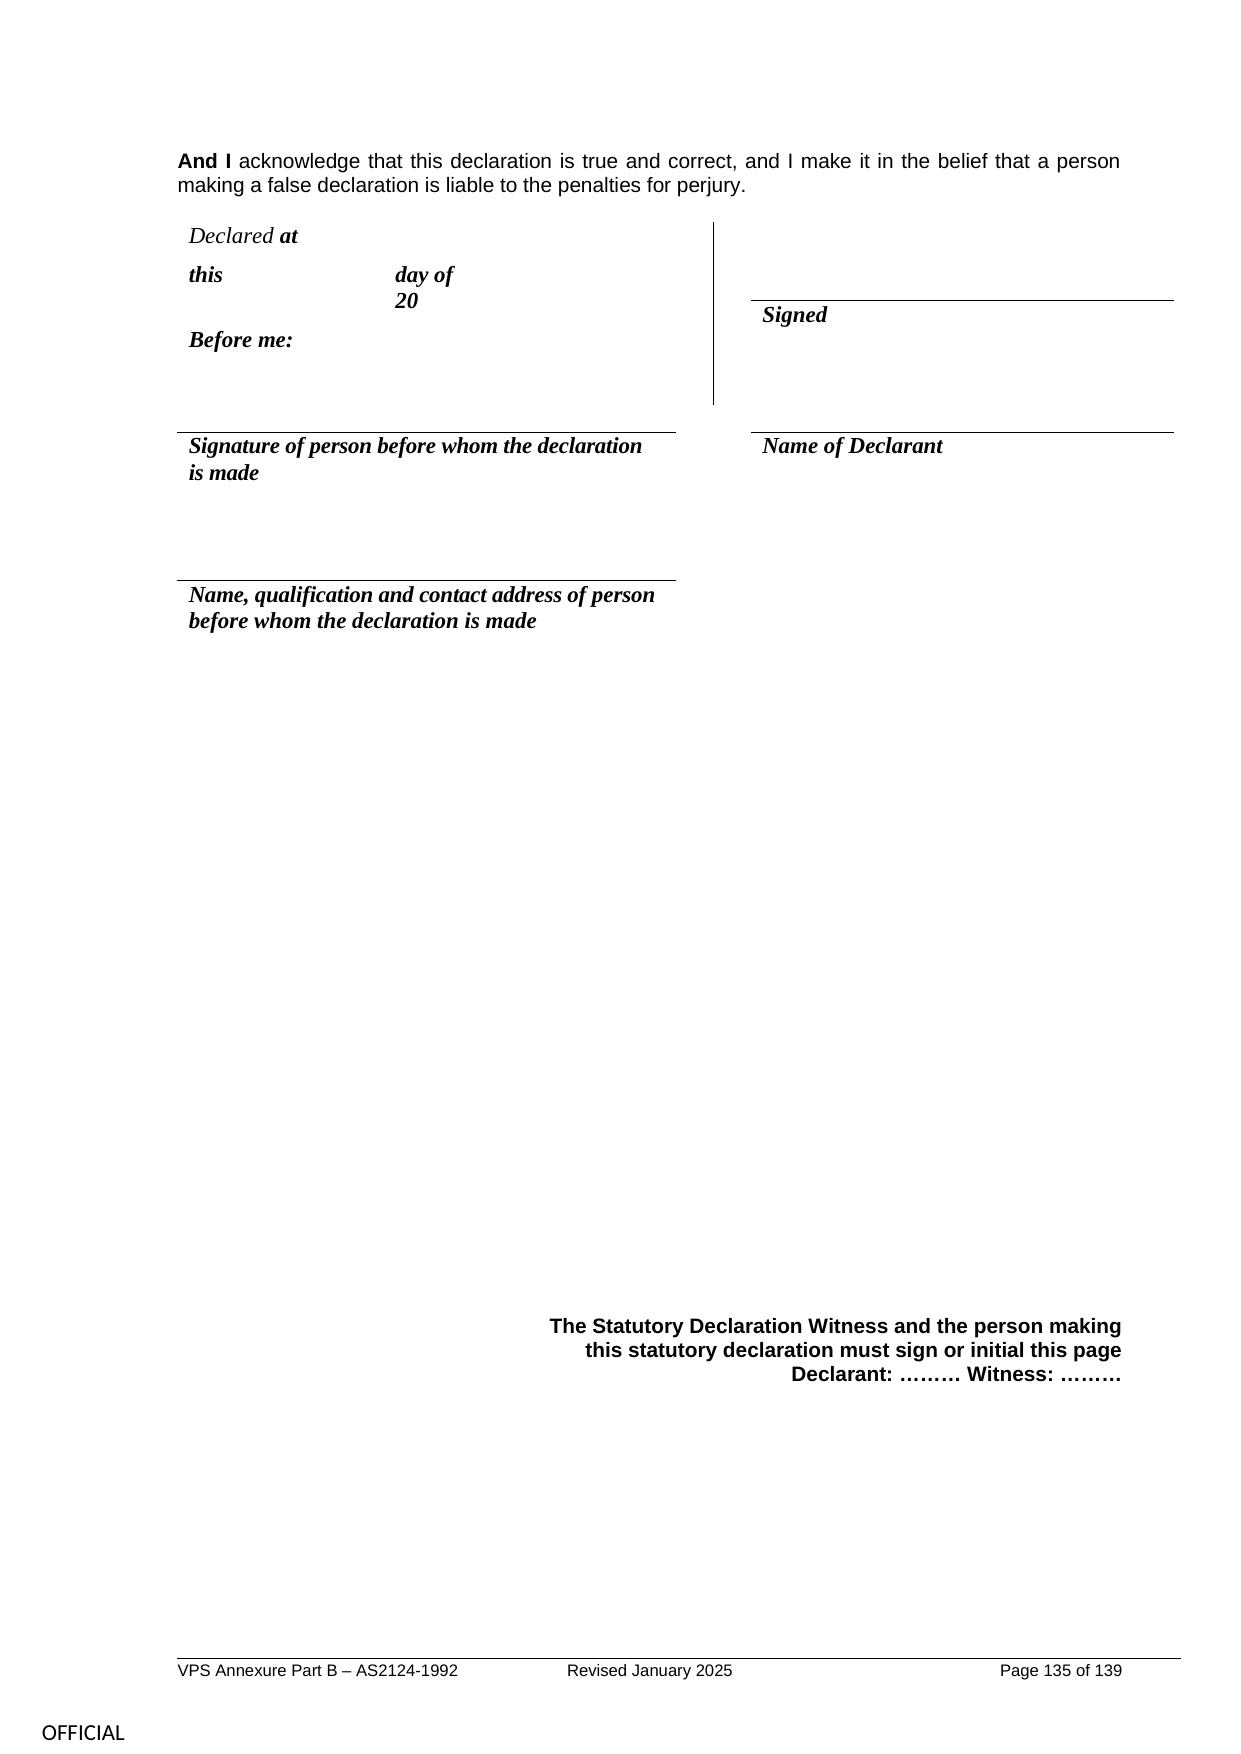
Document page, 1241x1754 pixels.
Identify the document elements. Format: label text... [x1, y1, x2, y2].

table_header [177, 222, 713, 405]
text this statutory declaration must sign or initial this page [177, 1338, 1122, 1362]
text Declarant: ……… Witness: ……… [177, 1362, 1122, 1386]
text And I acknowledge that this declaration is true and correct, and I make it in the belief that a person making a false declaration is liable to the penalties for perjury. [177, 149, 1122, 197]
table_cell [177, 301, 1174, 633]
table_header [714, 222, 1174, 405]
text The Statutory Declaration Witness and the person making [177, 1314, 1122, 1338]
